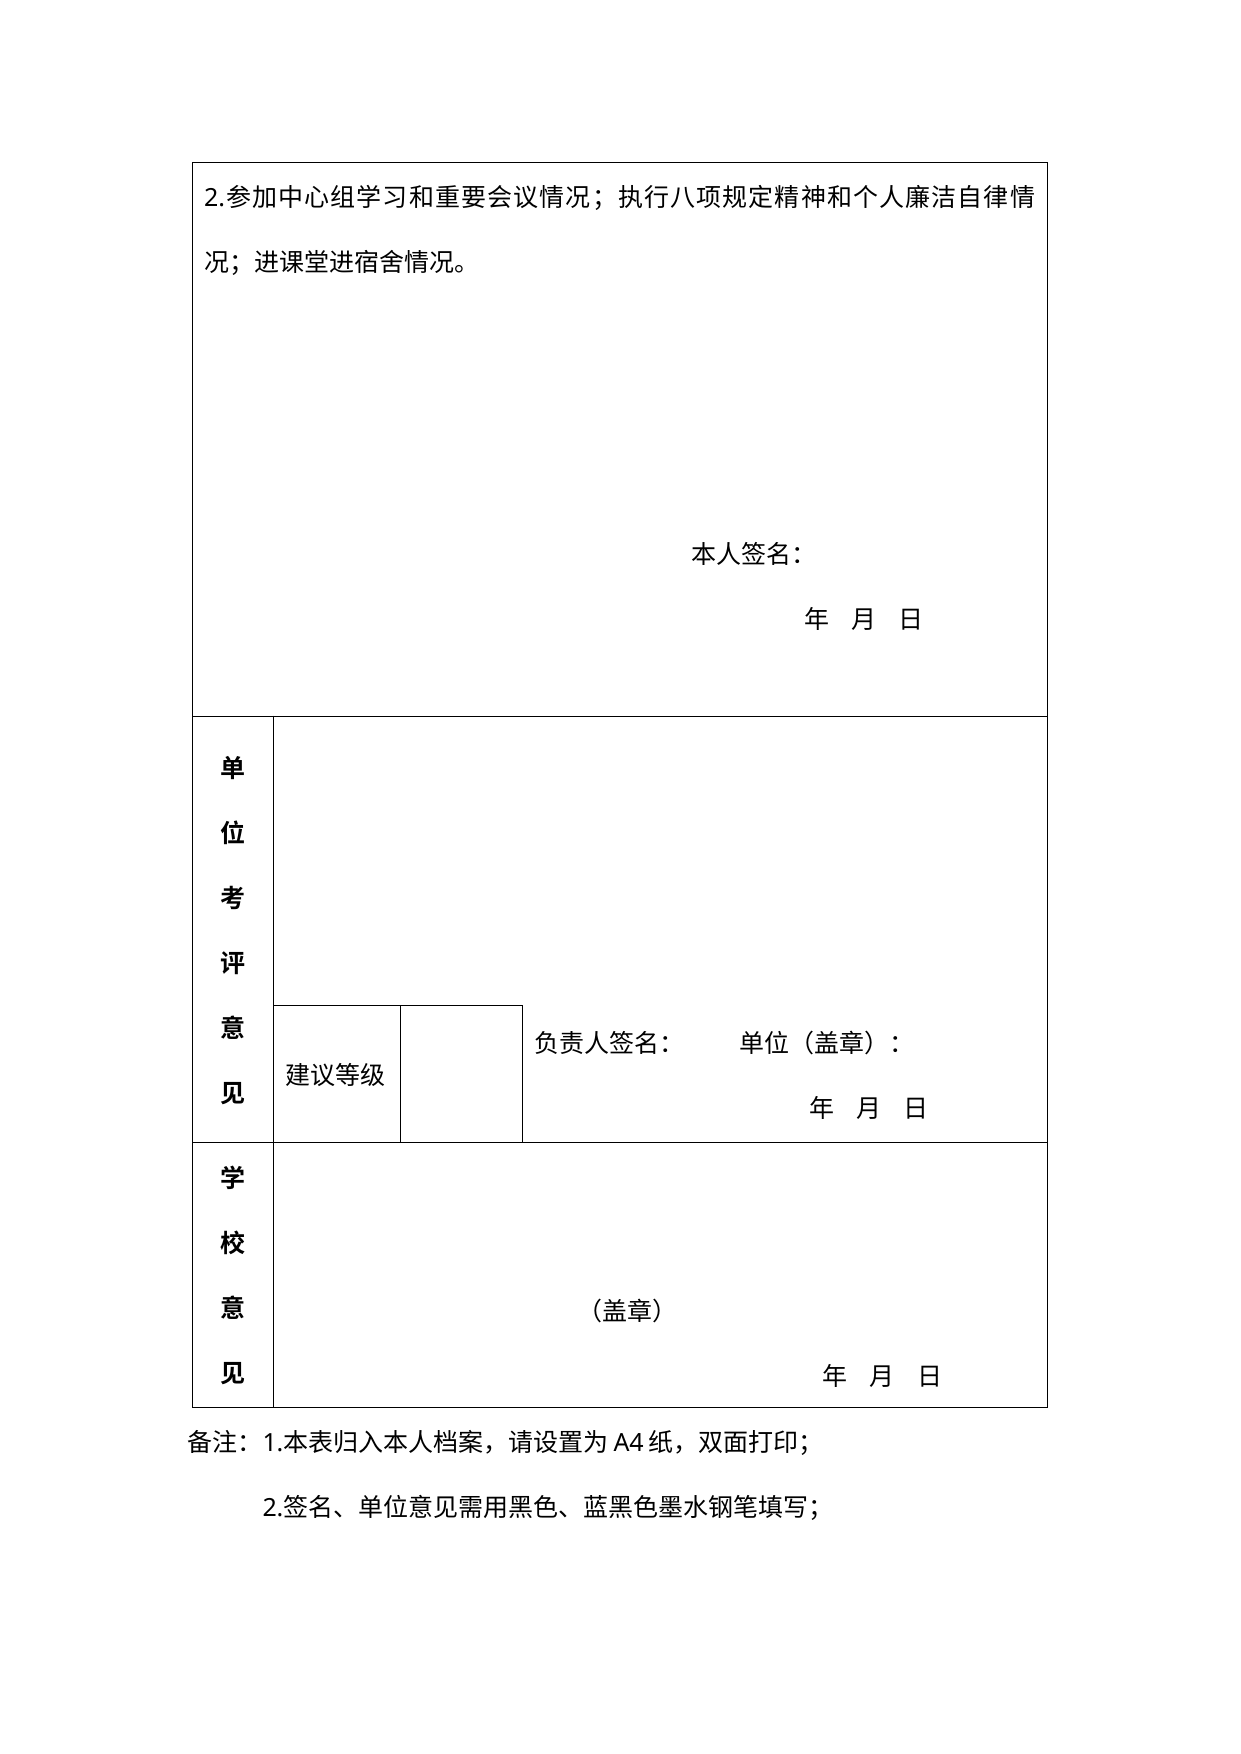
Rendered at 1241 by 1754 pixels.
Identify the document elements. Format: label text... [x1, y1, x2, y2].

text 备注：1.本表归入本人档案，请设置为A4纸，双面打印； [187, 1408, 1053, 1473]
table_cell 负责人签名： 单位（盖章）： 年 月 日 [523, 1005, 1047, 1142]
table_cell 建议等级 [274, 1006, 400, 1142]
table_cell [274, 717, 1047, 1005]
table_cell 学 校 意 见 [193, 1143, 273, 1407]
table_cell （盖章） 年 月 日 [274, 1143, 1047, 1407]
text 2.签名、单位意见需用黑色、蓝黑色墨水钢笔填写； [187, 1473, 1053, 1538]
table_header 2.参加中心组学习和重要会议情况；执行八项规定精神和个人廉洁自律情况；进课堂进宿舍情况。 本人签名： 年 月 日 [193, 163, 1047, 716]
table_cell [401, 1006, 522, 1142]
table_cell 单 位 考 评 意 见 [193, 717, 273, 1142]
